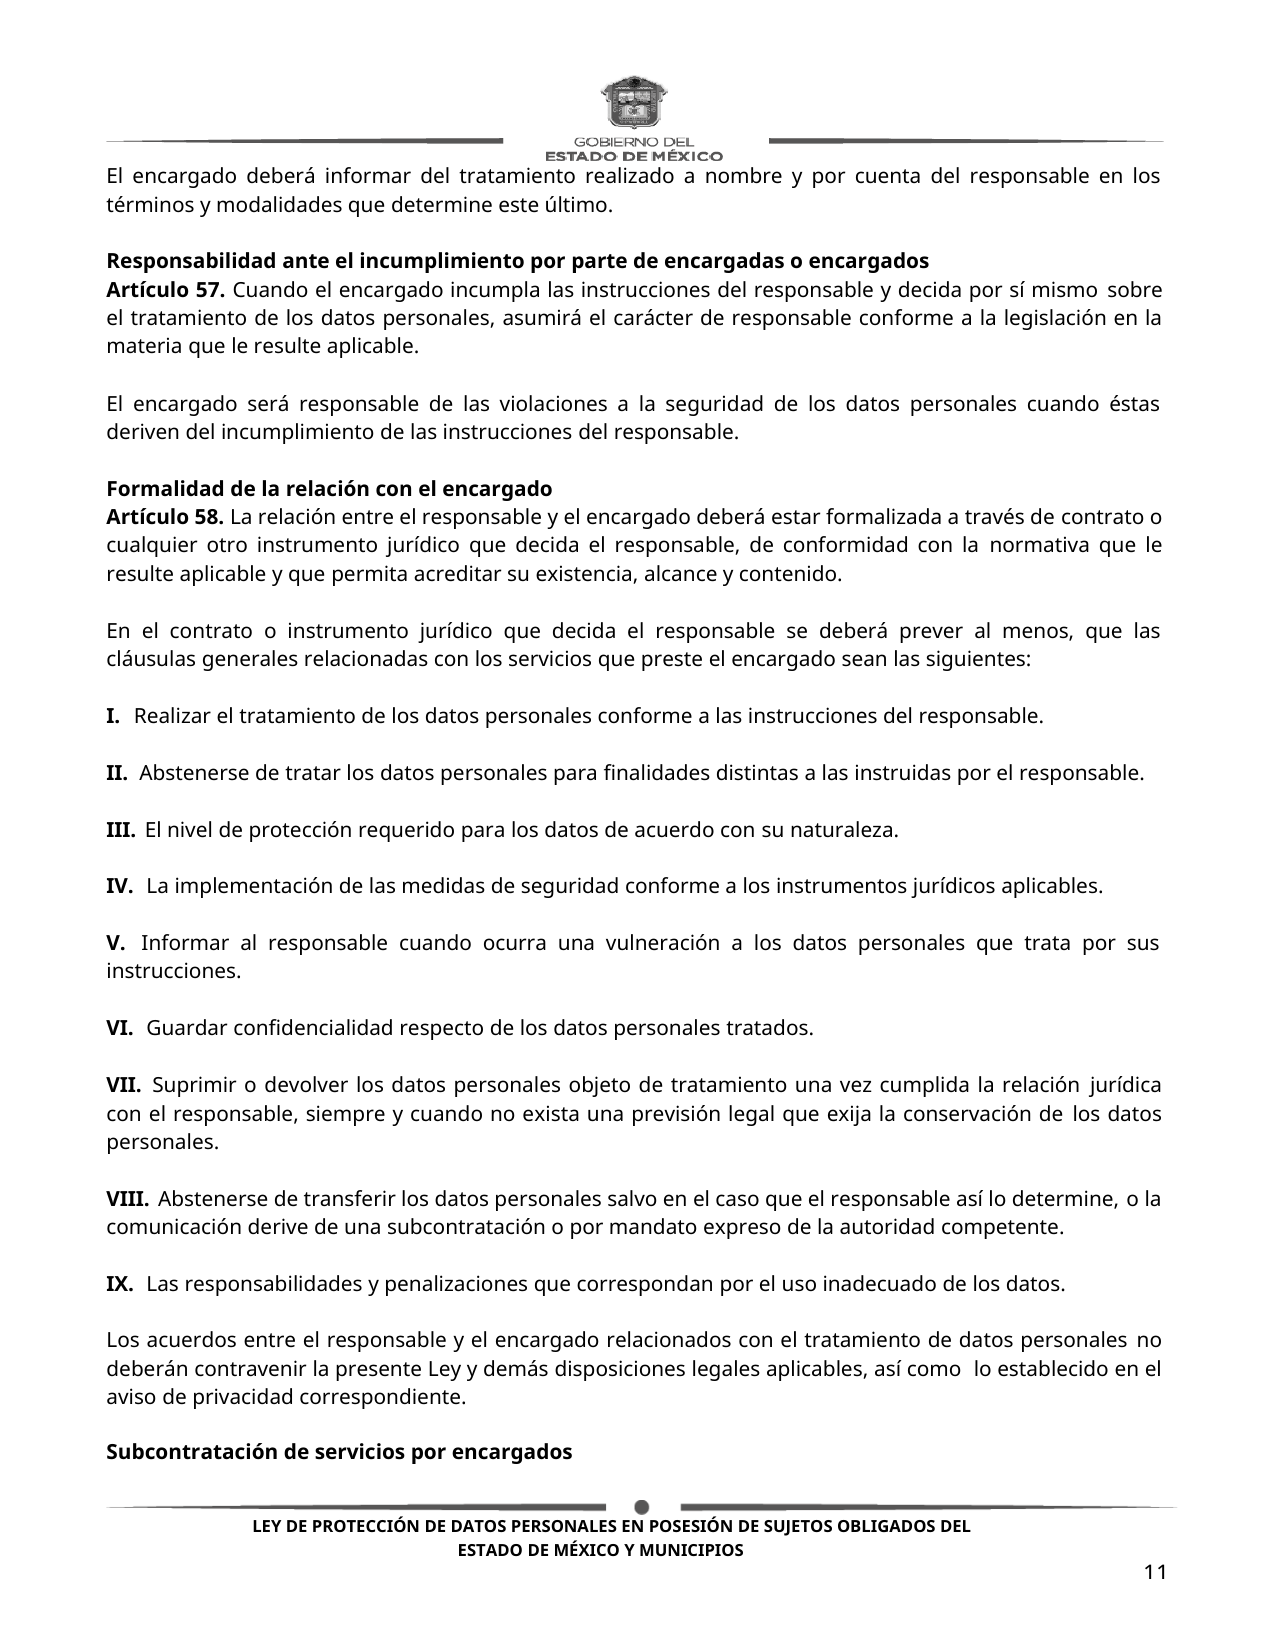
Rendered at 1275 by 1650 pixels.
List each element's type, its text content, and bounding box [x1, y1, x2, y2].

list Suprimir o devolver los datos personales objeto de tratamiento una vez cumplida la relación jurídica con el responsable, siempre y cuando no exista una previsión legal que exija la conservación de los datos personales. [106, 1070, 1162, 1156]
text Los acuerdos entre el responsable y el encargado relacionados con el tratamiento de datos personales no deberán contravenir la presente Ley y demás disposiciones legales aplicables, así como lo establecido en el aviso de privacidad correspondiente. [106, 1326, 1162, 1411]
list El nivel de protección requerido para los datos de acuerdo con su naturaleza. [106, 815, 1179, 843]
text Subcontratación de servicios por encargados [106, 1439, 1179, 1464]
picture [106, 1500, 1178, 1515]
text Formalidad de la relación con el encargado [106, 474, 1179, 502]
list La implementación de las medidas de seguridad conforme a los instrumentos jurídicos aplicables. [106, 871, 1179, 900]
text Artículo 58. La relación entre el responsable y el encargado deberá estar formalizada a través de contrato o cualquier otro instrumento jurídico que decida el responsable, de conformidad con la normativa que le resulte aplicable y que permita acreditar su existencia, alcance y contenido. [106, 502, 1162, 587]
list Las responsabilidades y penalizaciones que correspondan por el uso inadecuado de los datos. [106, 1269, 1179, 1297]
text Responsabilidad ante el incumplimiento por parte de encargadas o encargados [106, 246, 1179, 275]
text En el contrato o instrumento jurídico que decida el responsable se deberá prever al menos, que las cláusulas generales relacionadas con los servicios que preste el encargado sean las siguientes: [106, 616, 1162, 673]
list Guardar confidencialidad respecto de los datos personales tratados. [106, 1013, 1179, 1042]
list Realizar el tratamiento de los datos personales conforme a las instrucciones del responsable. [106, 701, 1179, 730]
text El encargado será responsable de las violaciones a la seguridad de los datos personales cuando éstas deriven del incumplimiento de las instrucciones del responsable. [106, 389, 1162, 446]
list Abstenerse de tratar los datos personales para finalidades distintas a las instruidas por el responsable. [106, 758, 1162, 786]
list Informar al responsable cuando ocurra una vulneración a los datos personales que trata por sus instrucciones. [106, 928, 1162, 985]
text Artículo 57. Cuando el encargado incumpla las instrucciones del responsable y decida por sí mismo sobre el tratamiento de los datos personales, asumirá el carácter de responsable conforme a la legislación en la materia que le resulte aplicable. [106, 275, 1163, 360]
picture [106, 75, 1164, 161]
list Abstenerse de transferir los datos personales salvo en el caso que el responsable así lo determine, o la comunicación derive de una subcontratación o por mandato expreso de la autoridad competente. [106, 1184, 1161, 1241]
text El encargado deberá informar del tratamiento realizado a nombre y por cuenta del responsable en los términos y modalidades que determine este último. [106, 161, 1162, 218]
